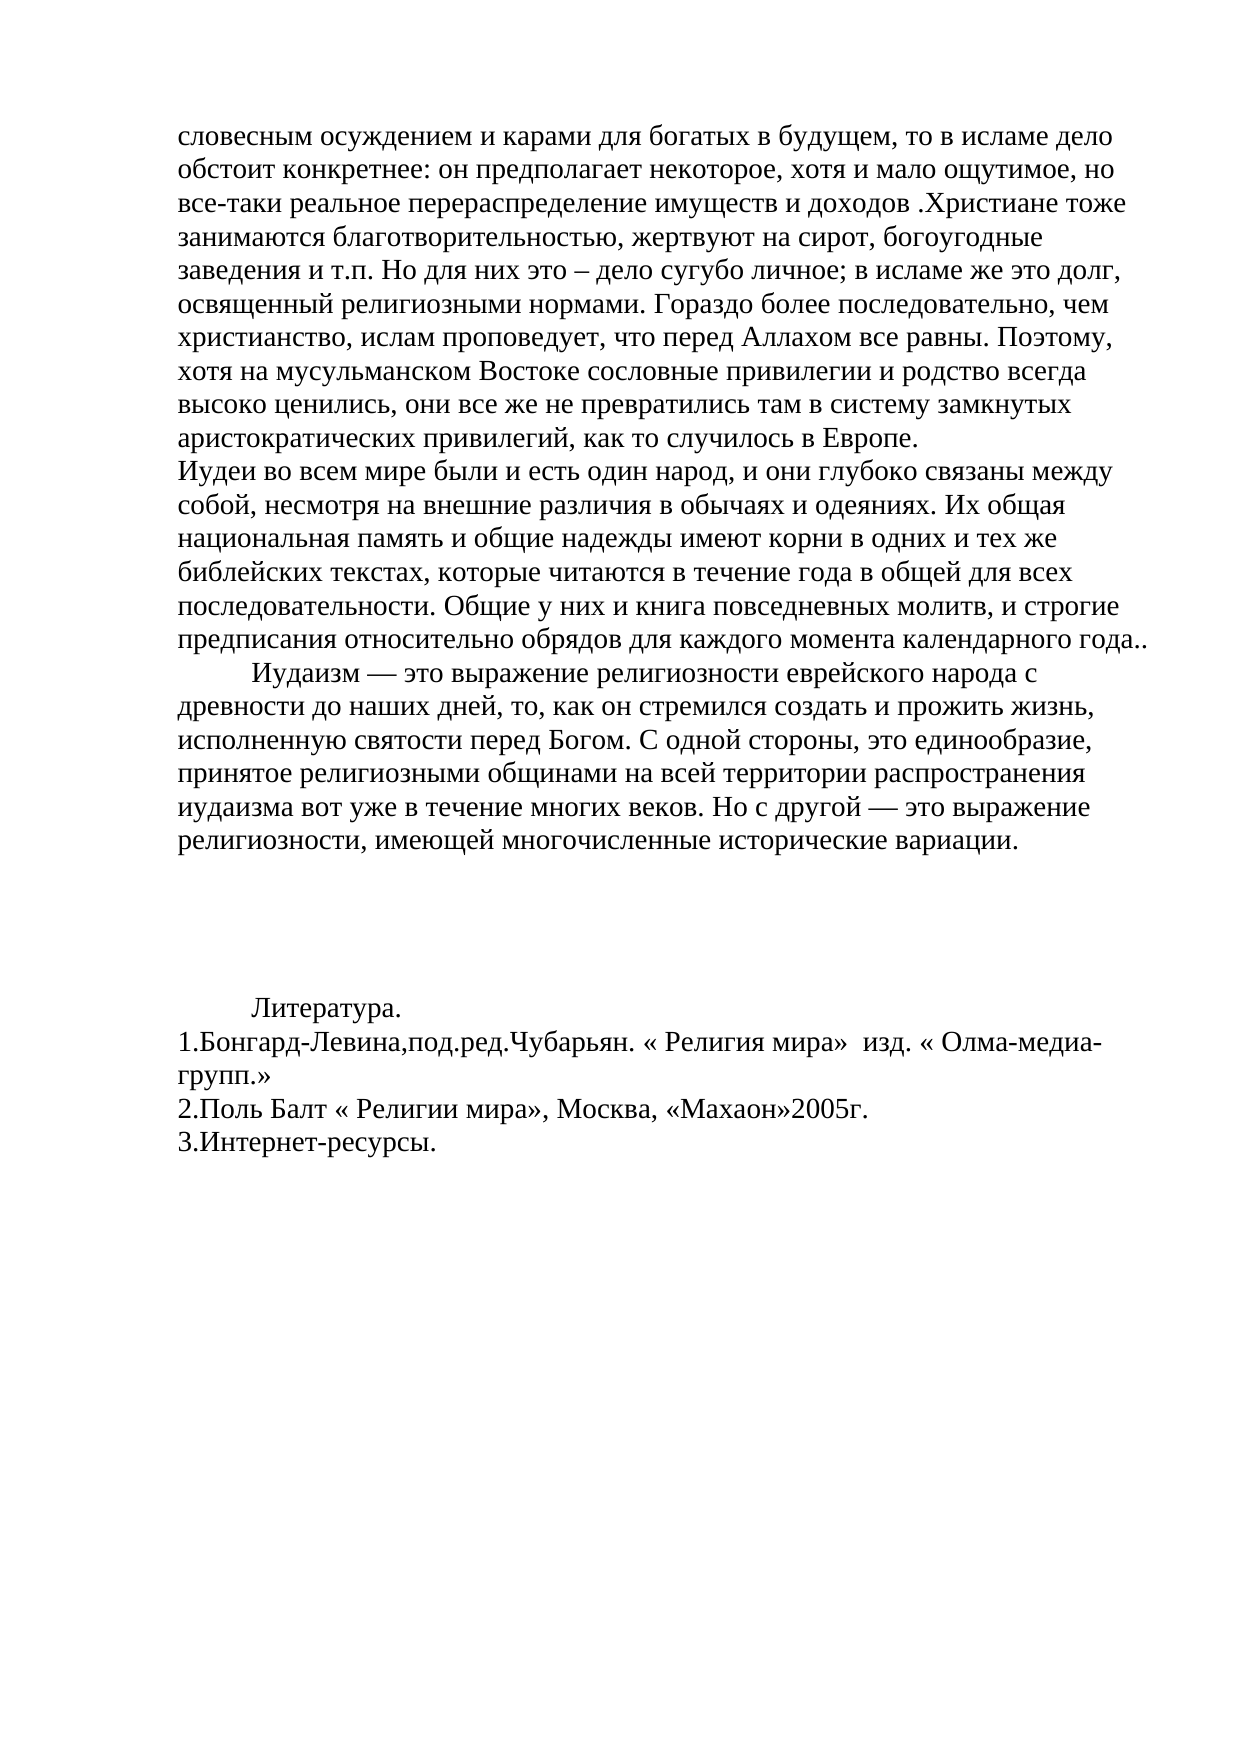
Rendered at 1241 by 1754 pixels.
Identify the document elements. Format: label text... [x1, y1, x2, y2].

text Литература. [177, 990, 1152, 1024]
text Иудеи во всем мире были и есть один народ, и они глубоко связаны между собой, несмотря на внешние различия в обычаях и одеяниях. Их общая национальная память и общие надежды имеют корни в одних и тех же библейских текстах, которые читаются в течение года в общей для всех последовательности. Общие у них и книга повседневных молитв, и строгие предписания относительно обрядов для каждого момента календарного года.. [177, 453, 1152, 655]
text 2.Поль Балт « Религии мира», Москва, «Махаон»2005г. [177, 1091, 1152, 1124]
text 3.Интернет-ресурсы. [177, 1124, 1152, 1158]
text Иудаизм — это выражение религиозности еврейского народа с древности до наших дней, то, как он стремился создать и прожить жизнь, исполненную святости перед Богом. С одной стороны, это единообразие, принятое религиозными общинами на всей территории распространения иудаизма вот уже в течение многих веков. Но с другой — это выражение религиозности, имеющей многочисленные исторические вариации. [177, 655, 1152, 856]
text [177, 118, 1152, 453]
text 1.Бонгард-Левина,под.ред.Чубарьян. « Религия мира» изд. « Олма-медиа-групп.» [177, 1024, 1152, 1091]
